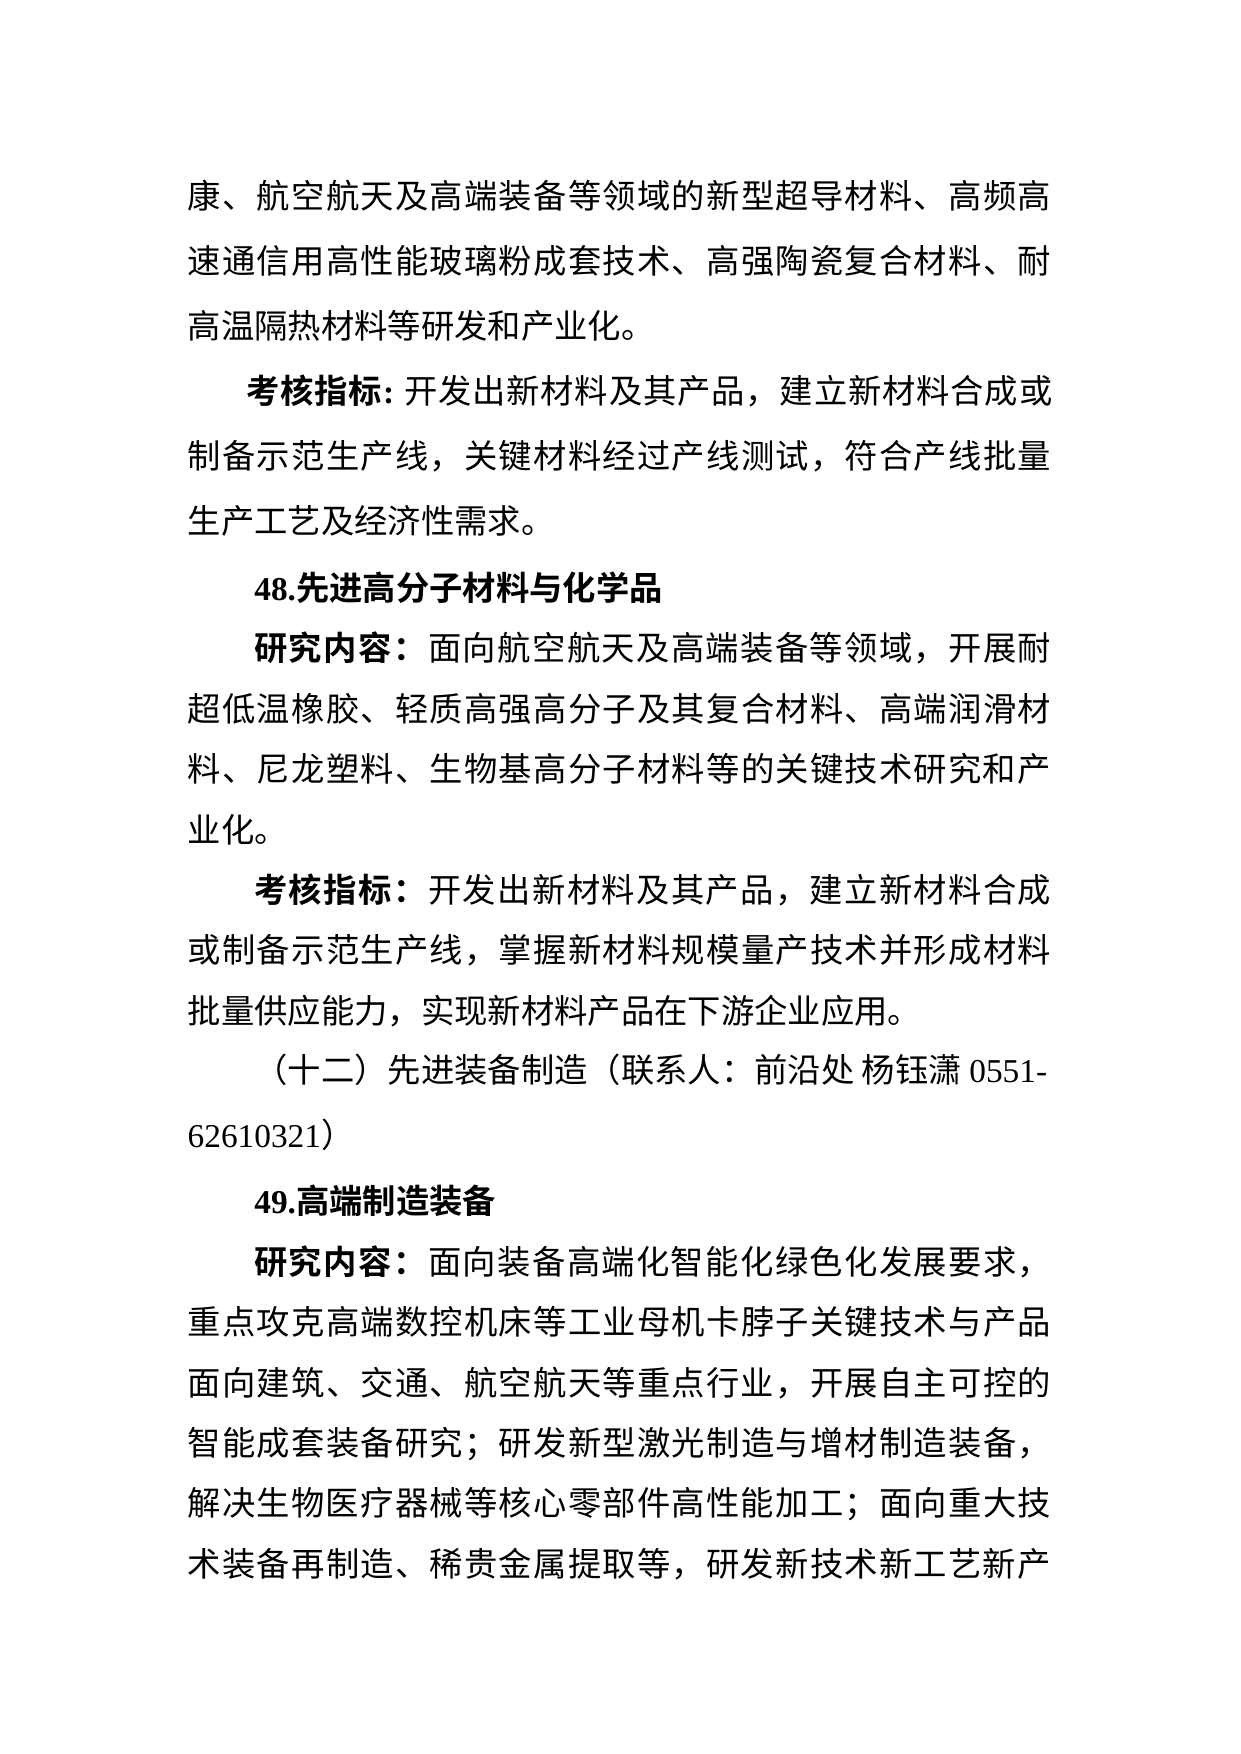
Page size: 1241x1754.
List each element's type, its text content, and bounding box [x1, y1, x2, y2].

text 考核指标: 开发出新材料及其产品，建立新材料合成或制备示范生产线，关键材料经过产线测试，符合产线批量生产工艺及经济性需求。 [187, 357, 1053, 552]
text （十二）先进装备制造（联系人：前沿处 杨钰潇 0551-62610321） [187, 1035, 1053, 1165]
text 49.高端制造装备 [187, 1165, 1053, 1226]
text 考核指标：开发出新材料及其产品，建立新材料合成或制备示范生产线，掌握新材料规模量产技术并形成材料批量供应能力，实现新材料产品在下游企业应用。 [187, 854, 1053, 1035]
text 48.先进高分子材料与化学品 [187, 552, 1053, 612]
text 研究内容：面向航空航天及高端装备等领域，开展耐超低温橡胶、轻质高强高分子及其复合材料、高端润滑材料、尼龙塑料、生物基高分子材料等的关键技术研究和产业化。 [187, 612, 1053, 854]
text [187, 1226, 1053, 1588]
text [187, 162, 1053, 357]
